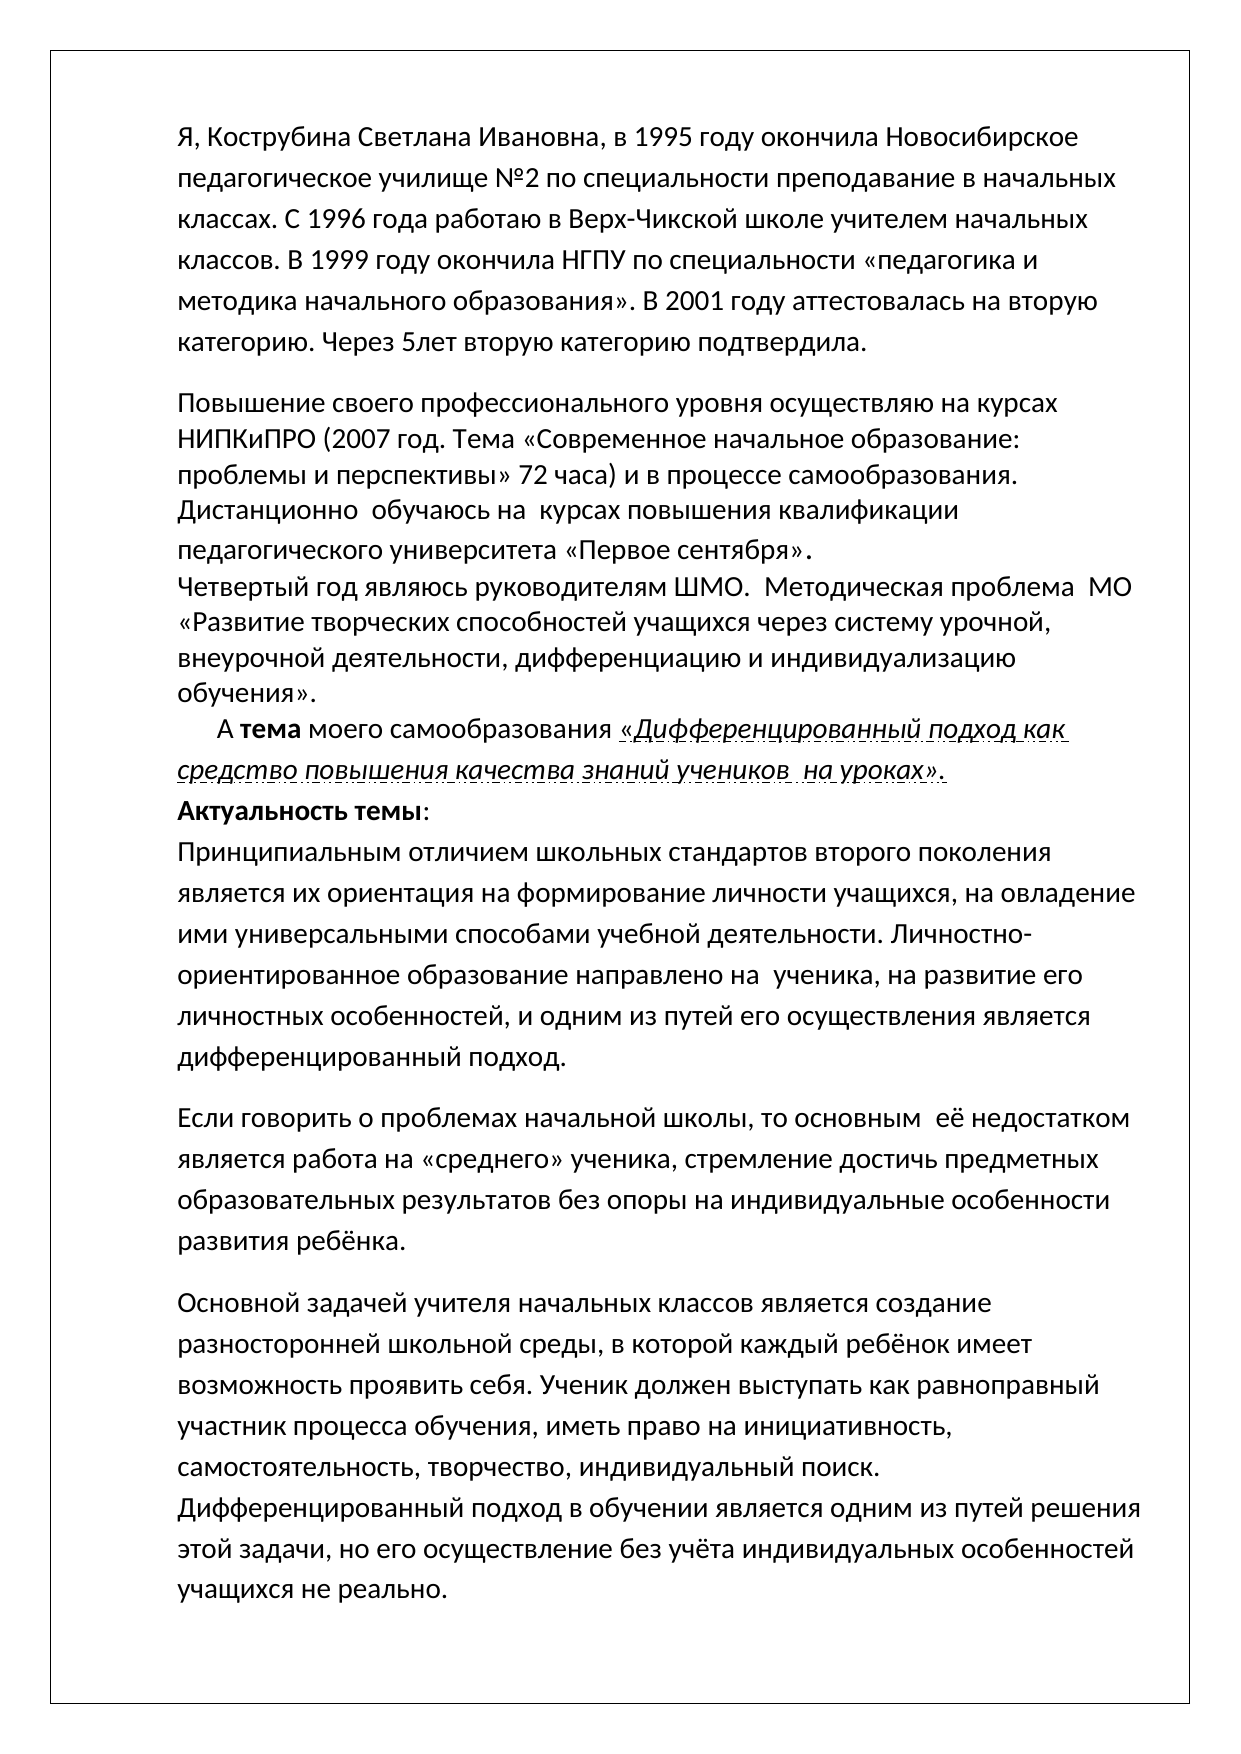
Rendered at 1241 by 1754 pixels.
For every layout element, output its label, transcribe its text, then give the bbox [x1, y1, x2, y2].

text Основной задачей учителя начальных классов является создание разносторонней школьной среды, в которой каждый ребёнок имеет возможность проявить себя. Ученик должен выступать как равноправный участник процесса обучения, иметь право на инициативность, самостоятельность, творчество, индивидуальный поиск. Дифференцированный подход в обучении является одним из путей решения этой задачи, но его осуществление без учёта индивидуальных особенностей учащихся не реально. [177, 1284, 1152, 1606]
text А тема моего самообразования «Дифференцированный подход как средство повышения качества знаний учеников на уроках». Актуальность темы: Принципиальным отличием школьных стандартов второго поколения является их ориентация на формирование личности учащихся, на овладение ими универсальными способами учебной деятельности. Личностно-ориентированное образование направлено на ученика, на развитие его личностных особенностей, и одним из путей его осуществления является дифференцированный подход. [177, 710, 1152, 1073]
text Я, Кострубина Светлана Ивановна, в 1995 году окончила Новосибирское педагогическое училище №2 по специальности преподавание в начальных классах. С 1996 года работаю в Верх-Чикской школе учителем начальных классов. В 1999 году окончила НГПУ по специальности «педагогика и методика начального образования». В 2001 году аттестовалась на вторую категорию. Через 5лет вторую категорию подтвердила. [177, 118, 1152, 358]
text Повышение своего профессионального уровня осуществляю на курсах НИПКиПРО (2007 год. Тема «Современное начальное образование: проблемы и перспективы» 72 часа) и в процессе самообразования. Дистанционно обучаюсь на курсах повышения квалификации педагогического университета «Первое сентября». [177, 384, 1152, 568]
text Если говорить о проблемах начальной школы, то основным её недостатком является работа на «среднего» ученика, стремление достичь предметных образовательных результатов без опоры на индивидуальные особенности развития ребёнка. [177, 1099, 1152, 1258]
text Четвертый год являюсь руководителям ШМО. Методическая проблема МО «Развитие творческих способностей учащихся через систему урочной, внеурочной деятельности, дифференциацию и индивидуализацию обучения». [177, 568, 1152, 710]
